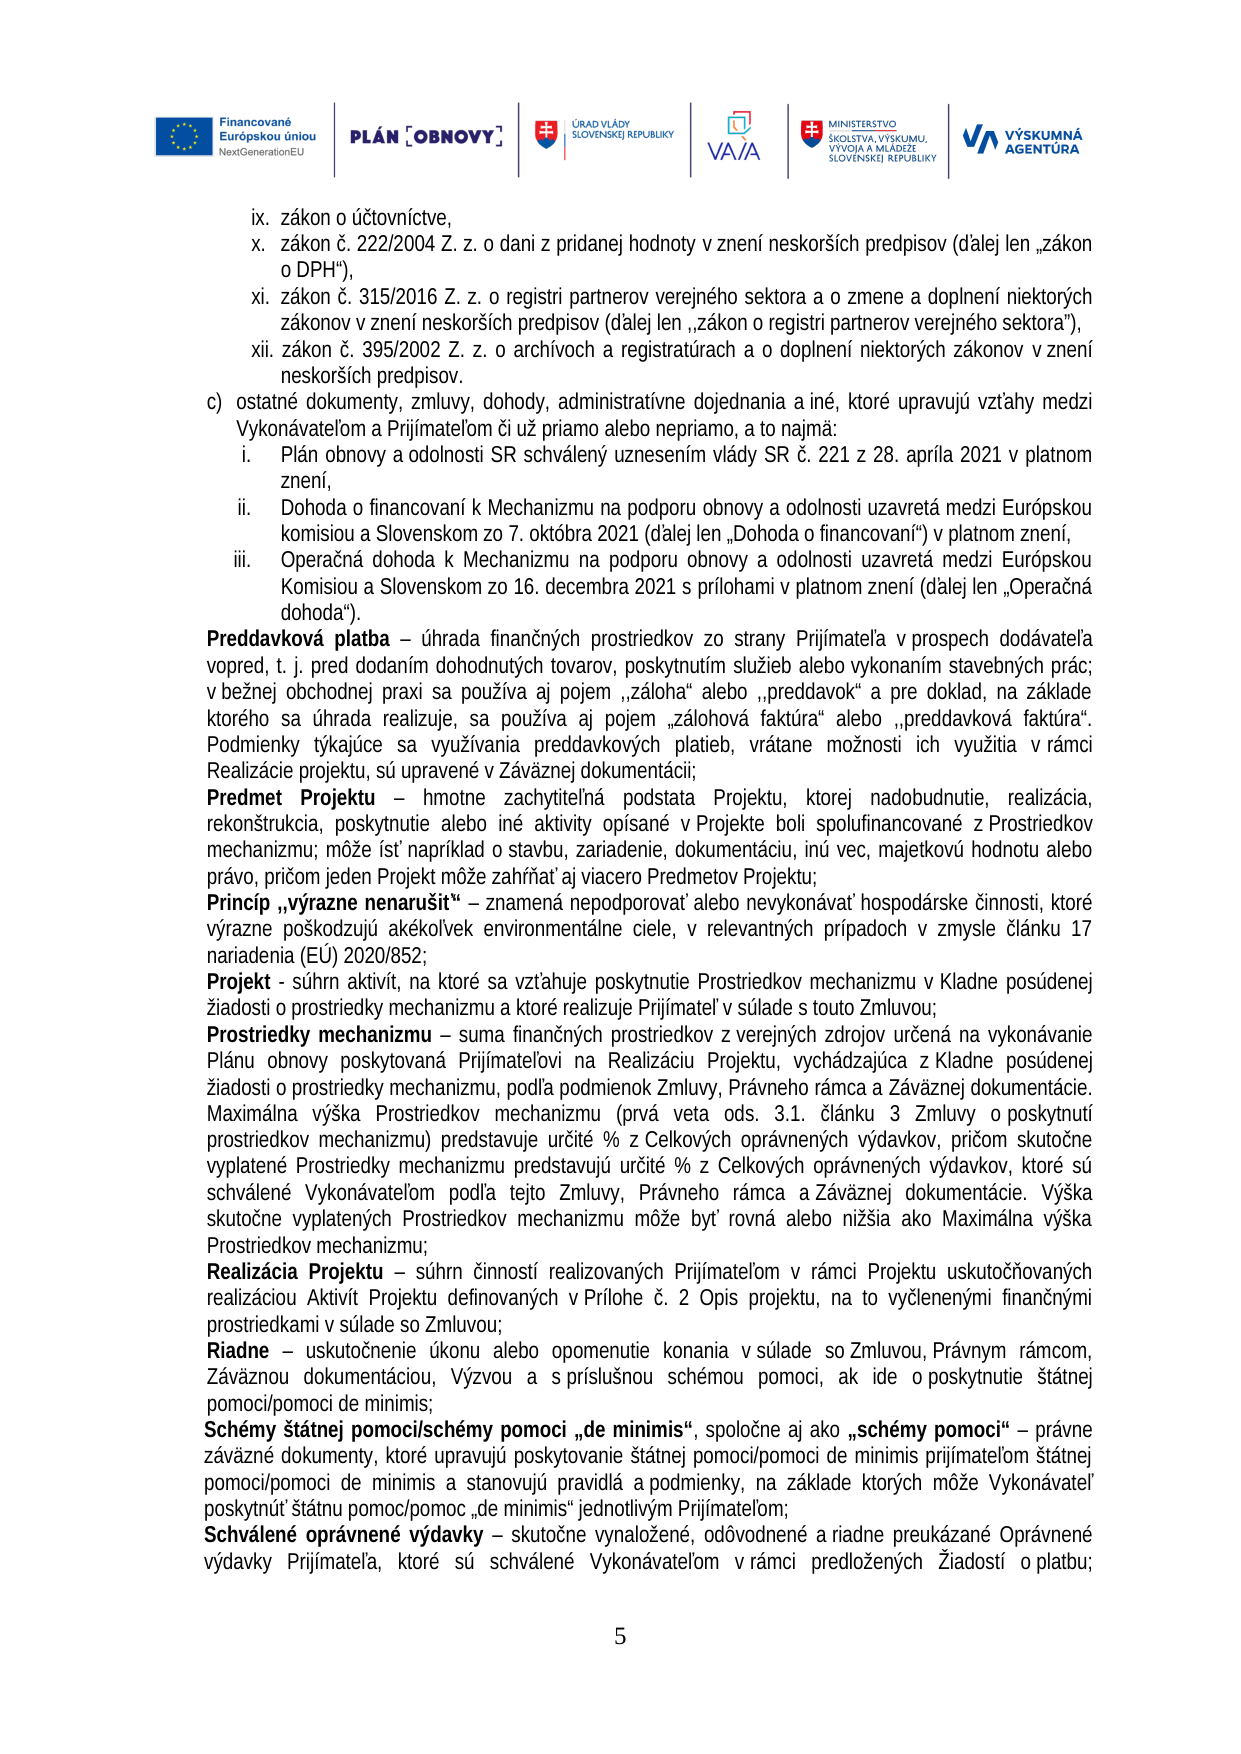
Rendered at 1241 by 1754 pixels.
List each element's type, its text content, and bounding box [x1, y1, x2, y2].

text ix. zákon o účtovníctve, [251, 204, 1093, 230]
text Princíp ,,výrazne nenarušiť“ – znamená nepodporovať alebo nevykonávať hospodárske činnosti, ktoré výrazne poškodzujú akékoľvek environmentálne ciele, v relevantných prípadoch v zmysle článku 17 nariadenia (EÚ) 2020/852; [207, 889, 1093, 968]
text Predmet Projektu – hmotne zachytiteľná podstata Projektu, ktorej nadobudnutie, realizácia, rekonštrukcia, poskytnutie alebo iné aktivity opísané v Projekte boli spolufinancované z Prostriedkov mechanizmu; môže ísť napríklad o stavbu, zariadenie, dokumentáciu, inú vec, majetkovú hodnotu alebo právo, pričom jeden Projekt môže zahŕňať aj viacero Predmetov Projektu; [207, 783, 1093, 889]
text Realizácia Projektu – súhrn činností realizovaných Prijímateľom v rámci Projektu uskutočňovaných realizáciou Aktivít Projektu definovaných v Prílohe č. 2 Opis projektu, na to vyčlenenými finančnými prostriedkami v súlade so Zmluvou; [207, 1258, 1093, 1337]
text Schémy štátnej pomoci/schémy pomoci „de minimis“, spoločne aj ako „schémy pomoci“ – právne záväzné dokumenty, ktoré upravujú poskytovanie štátnej pomoci/pomoci de minimis prijímateľom štátnej pomoci/pomoci de minimis a stanovujú pravidlá a podmienky, na základe ktorých môže Vykonávateľ poskytnúť štátnu pomoc/pomoc „de minimis“ jednotlivým Prijímateľom; [204, 1416, 1093, 1521]
list ostatné dokumenty, zmluvy, dohody, administratívne dojednania a iné, ktoré upravujú vzťahy medzi Vykonávateľom a Prijímateľom či už priamo alebo nepriamo, a to najmä: [207, 388, 1093, 441]
list Dohoda o financovaní k Mechanizmu na podporu obnovy a odolnosti uzavretá medzi Európskou komisiou a Slovenskom zo 7. októbra 2021 (ďalej len „Dohoda o financovaní“) v platnom znení, [251, 494, 1093, 546]
text Projekt - súhrn aktivít, na ktoré sa vzťahuje poskytnutie Prostriedkov mechanizmu v Kladne posúdenej žiadosti o prostriedky mechanizmu a ktoré realizuje Prijímateľ v súlade s touto Zmluvou; [207, 968, 1093, 1021]
text xi. zákon č. 315/2016 Z. z. o registri partnerov verejného sektora a o zmene a doplnení niektorých zákonov v znení neskorších predpisov (ďalej len ,,zákon o registri partnerov verejného sektora”), [251, 283, 1093, 336]
text x. zákon č. 222/2004 Z. z. o dani z pridanej hodnoty v znení neskorších predpisov (ďalej len „zákon o DPH“), [251, 230, 1093, 283]
text xii. zákon č. 395/2002 Z. z. o archívoch a registratúrach a o doplnení niektorých zákonov v znení neskorších predpisov. [251, 336, 1093, 388]
text Riadne – uskutočnenie úkonu alebo opomenutie konania v súlade so Zmluvou, Právnym rámcom, Záväznou dokumentáciou, Výzvou a s príslušnou schémou pomoci, ak ide o poskytnutie štátnej pomoci/pomoci de minimis; [207, 1337, 1093, 1416]
list Operačná dohoda k Mechanizmu na podporu obnovy a odolnosti uzavretá medzi Európskou Komisiou a Slovenskom zo 16. decembra 2021 s prílohami v platnom znení (ďalej len „Operačná dohoda“). [251, 546, 1093, 625]
picture [147, 75, 1084, 204]
text Prostriedky mechanizmu – suma finančných prostriedkov z verejných zdrojov určená na vykonávanie Plánu obnovy poskytovaná Prijímateľovi na Realizáciu Projektu, vychádzajúca z Kladne posúdenej žiadosti o prostriedky mechanizmu, podľa podmienok Zmluvy, Právneho rámca a Záväznej dokumentácie. Maximálna výška Prostriedkov mechanizmu (prvá veta ods. 3.1. článku 3 Zmluvy o poskytnutí prostriedkov mechanizmu) predstavuje určité % z Celkových oprávnených výdavkov, pričom skutočne vyplatené Prostriedky mechanizmu predstavujú určité % z Celkových oprávnených výdavkov, ktoré sú schválené Vykonávateľom podľa tejto Zmluvy, Právneho rámca a Záväznej dokumentácie. Výška skutočne vyplatených Prostriedkov mechanizmu môže byť rovná alebo nižšia ako Maximálna výška Prostriedkov mechanizmu; [207, 1021, 1093, 1258]
list Plán obnovy a odolnosti SR schválený uznesením vlády SR č. 221 z 28. apríla 2021 v platnom znení, [251, 441, 1093, 494]
text Preddavková platba – úhrada finančných prostriedkov zo strany Prijímateľa v prospech dodávateľa vopred, t. j. pred dodaním dohodnutých tovarov, poskytnutím služieb alebo vykonaním stavebných prác; v bežnej obchodnej praxi sa používa aj pojem ,,záloha“ alebo ,,preddavok“ a pre doklad, na základe ktorého sa úhrada realizuje, sa používa aj pojem „zálohová faktúra“ alebo ,,preddavková faktúra“. Podmienky týkajúce sa využívania preddavkových platieb, vrátane možnosti ich využitia v rámci Realizácie projektu, sú upravené v Záväznej dokumentácii; [207, 625, 1093, 783]
